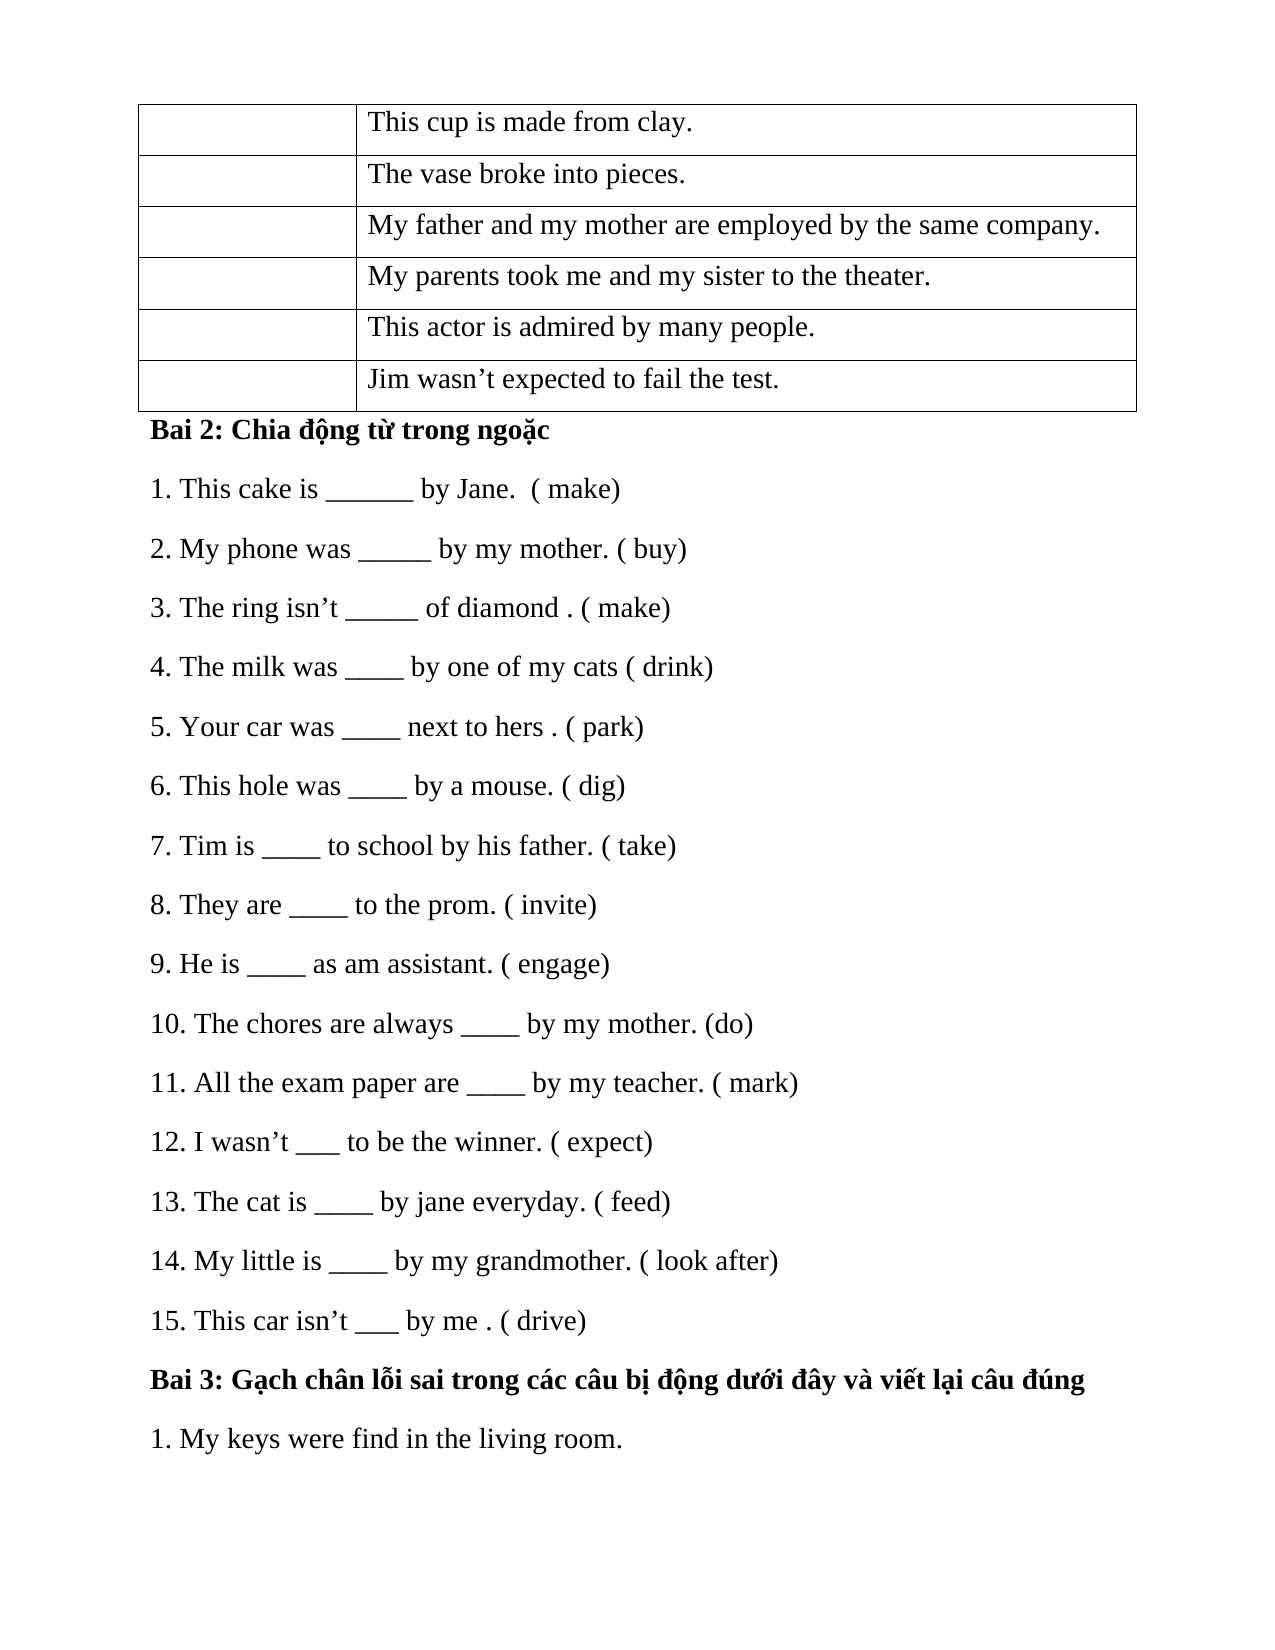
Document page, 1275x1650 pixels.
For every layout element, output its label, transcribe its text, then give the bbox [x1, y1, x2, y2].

table_cell [139, 361, 356, 411]
text 12. I wasn’t ___ to be the winner. ( expect) [150, 1124, 1125, 1158]
text 10. The chores are always ____ by my mother. (do) [150, 1006, 1125, 1039]
text Bai 3: Gạch chân lỗi sai trong các câu bị động dưới đây và viết lại câu đúng [150, 1362, 1125, 1396]
text 8. They are ____ to the prom. ( invite) [150, 887, 1125, 921]
text 6. This hole was ____ by a mouse. ( dig) [150, 768, 1125, 802]
text 1. My keys were find in the living room. [150, 1421, 1125, 1455]
table_cell This cup is made from clay. [357, 105, 1136, 155]
text 15. This car isn’t ___ by me . ( drive) [150, 1303, 1125, 1336]
table_cell [139, 310, 356, 360]
text 9. He is ____ as am assistant. ( engage) [150, 946, 1125, 980]
table_cell [139, 156, 356, 206]
table_cell The vase broke into pieces. [357, 156, 1136, 206]
text 13. The cat is ____ by jane everyday. ( feed) [150, 1184, 1125, 1217]
text 2. My phone was _____ by my mother. ( buy) [150, 531, 1125, 564]
table_cell [139, 105, 356, 155]
table_cell This actor is admired by many people. [357, 310, 1136, 360]
text 7. Tim is ____ to school by his father. ( take) [150, 828, 1125, 861]
text Bai 2: Chia động từ trong ngoặc [150, 412, 1125, 446]
text 5. Your car was ____ next to hers . ( park) [150, 709, 1125, 742]
text 14. My little is ____ by my grandmother. ( look after) [150, 1243, 1125, 1277]
table_cell [139, 258, 356, 308]
text 3. The ring isn’t _____ of diamond . ( make) [150, 590, 1125, 624]
table_cell Jim wasn’t expected to fail the test. [357, 361, 1136, 411]
text 1. This cake is ______ by Jane. ( make) [150, 471, 1125, 505]
table_cell My father and my mother are employed by the same company. [357, 207, 1136, 257]
text 11. All the exam paper are ____ by my teacher. ( mark) [150, 1065, 1125, 1099]
table_cell My parents took me and my sister to the theater. [357, 258, 1136, 308]
table_cell [139, 207, 356, 257]
text 4. The milk was ____ by one of my cats ( drink) [150, 649, 1125, 683]
